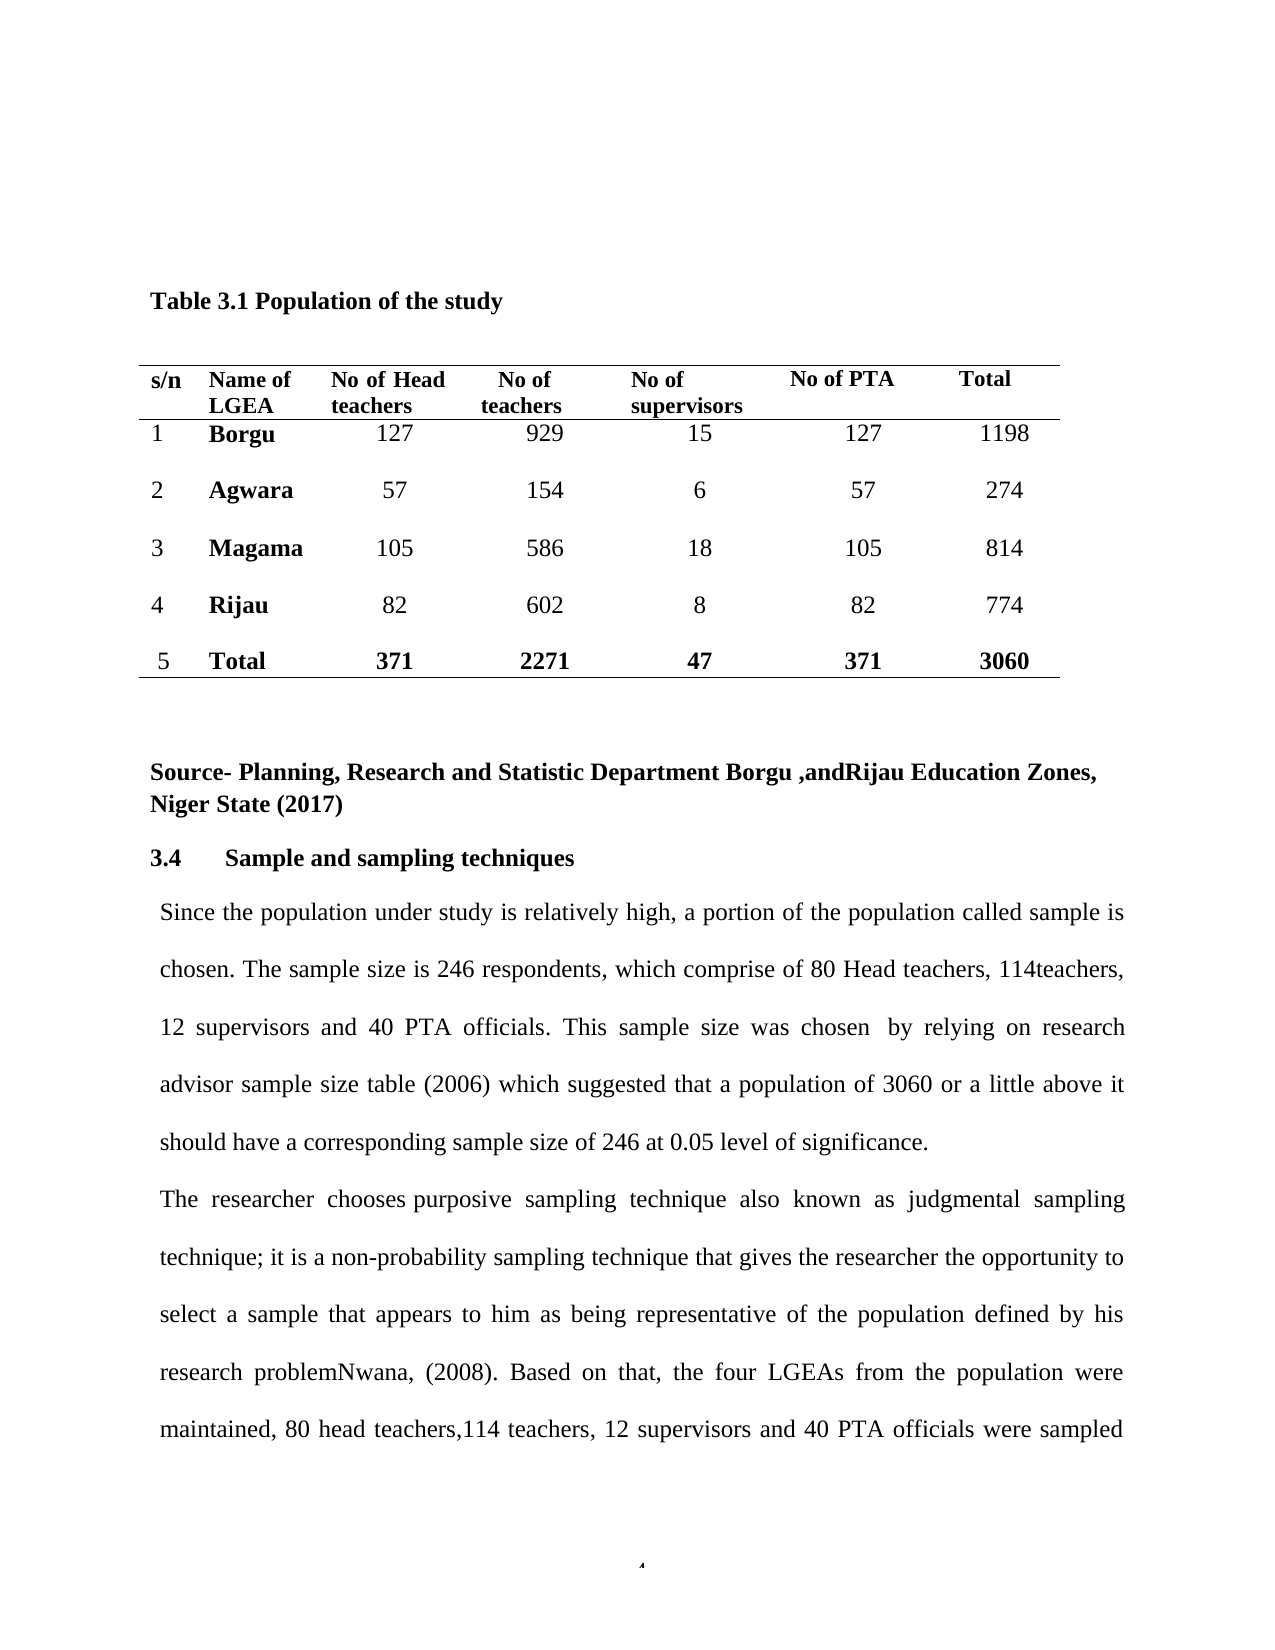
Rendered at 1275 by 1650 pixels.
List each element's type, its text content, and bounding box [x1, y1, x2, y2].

table_cell 1198 [929, 420, 1060, 462]
table_header s/n [139, 366, 195, 418]
table_cell 371 [766, 634, 929, 677]
table_cell 154 [469, 462, 600, 519]
table_cell 18 [600, 519, 766, 577]
table_cell Total [195, 634, 317, 677]
table_cell Borgu [195, 420, 317, 462]
table_header No of supervisors [600, 366, 766, 418]
table_cell 2 [139, 462, 195, 519]
text Since the population under study is relatively high, a portion of the population called sample is chosen. The sample size is 246 respondents, which comprise of 80 Head teachers, 114teachers, 12 supervisors and 40 PTA officials. This sample size was chosen by relying on research advisor sample size table (2006) which suggested that a population of 3060 or a little above it should have a corresponding sample size of 246 at 0.05 level of significance. [159, 897, 1125, 1156]
table_cell 57 [766, 462, 929, 519]
table_cell 82 [766, 577, 929, 634]
table_cell 371 [317, 634, 469, 677]
table_cell 57 [317, 462, 469, 519]
table_cell Agwara [195, 462, 317, 519]
table_cell 2271 [469, 634, 600, 677]
table_cell 774 [929, 577, 1060, 634]
table_header No of Head teachers [317, 366, 469, 418]
table_cell 4 [139, 577, 195, 634]
table_cell Rijau [195, 577, 317, 634]
table_cell 814 [929, 519, 1060, 577]
subtitle Table 3.1 Population of the study [150, 286, 1223, 315]
table_header Name of LGEA [195, 366, 317, 418]
table_header No of PTA [766, 366, 929, 418]
table_cell Magama [195, 519, 317, 577]
table_cell 929 [469, 420, 600, 462]
table_cell 6 [600, 462, 766, 519]
table_cell 602 [469, 577, 600, 634]
table_cell 127 [766, 420, 929, 462]
table_cell 82 [317, 577, 469, 634]
table_cell 3 [139, 519, 195, 577]
table_cell 15 [600, 420, 766, 462]
table_cell 3060 [929, 634, 1060, 677]
table_cell 1 [139, 420, 195, 462]
text Source- Planning, Research and Statistic Department Borgu ,andRijau Education Zones, Niger State (2017) [150, 757, 1126, 818]
table_cell 274 [929, 462, 1060, 519]
table_cell 105 [766, 519, 929, 577]
table_cell 8 [600, 577, 766, 634]
table_header Total [929, 366, 1060, 418]
table_cell 47 [600, 634, 766, 677]
text The researcher chooses purposive sampling technique also known as judgmental sampling technique; it is a non-probability sampling technique that gives the researcher the opportunity to select a sample that appears to him as being representative of the population defined by his research problemNwana, (2008). Based on that, the four LGEAs from the population were maintained, 80 head teachers,114 teachers, 12 supervisors and 40 PTA officials were sampled [159, 1184, 1125, 1443]
table_cell 127 [317, 420, 469, 462]
subtitle Sample and sampling techniques [150, 843, 1223, 872]
table_header No of teachers [469, 366, 600, 418]
table_cell 586 [469, 519, 600, 577]
table_cell 5 [139, 634, 195, 677]
table_cell 105 [317, 519, 469, 577]
